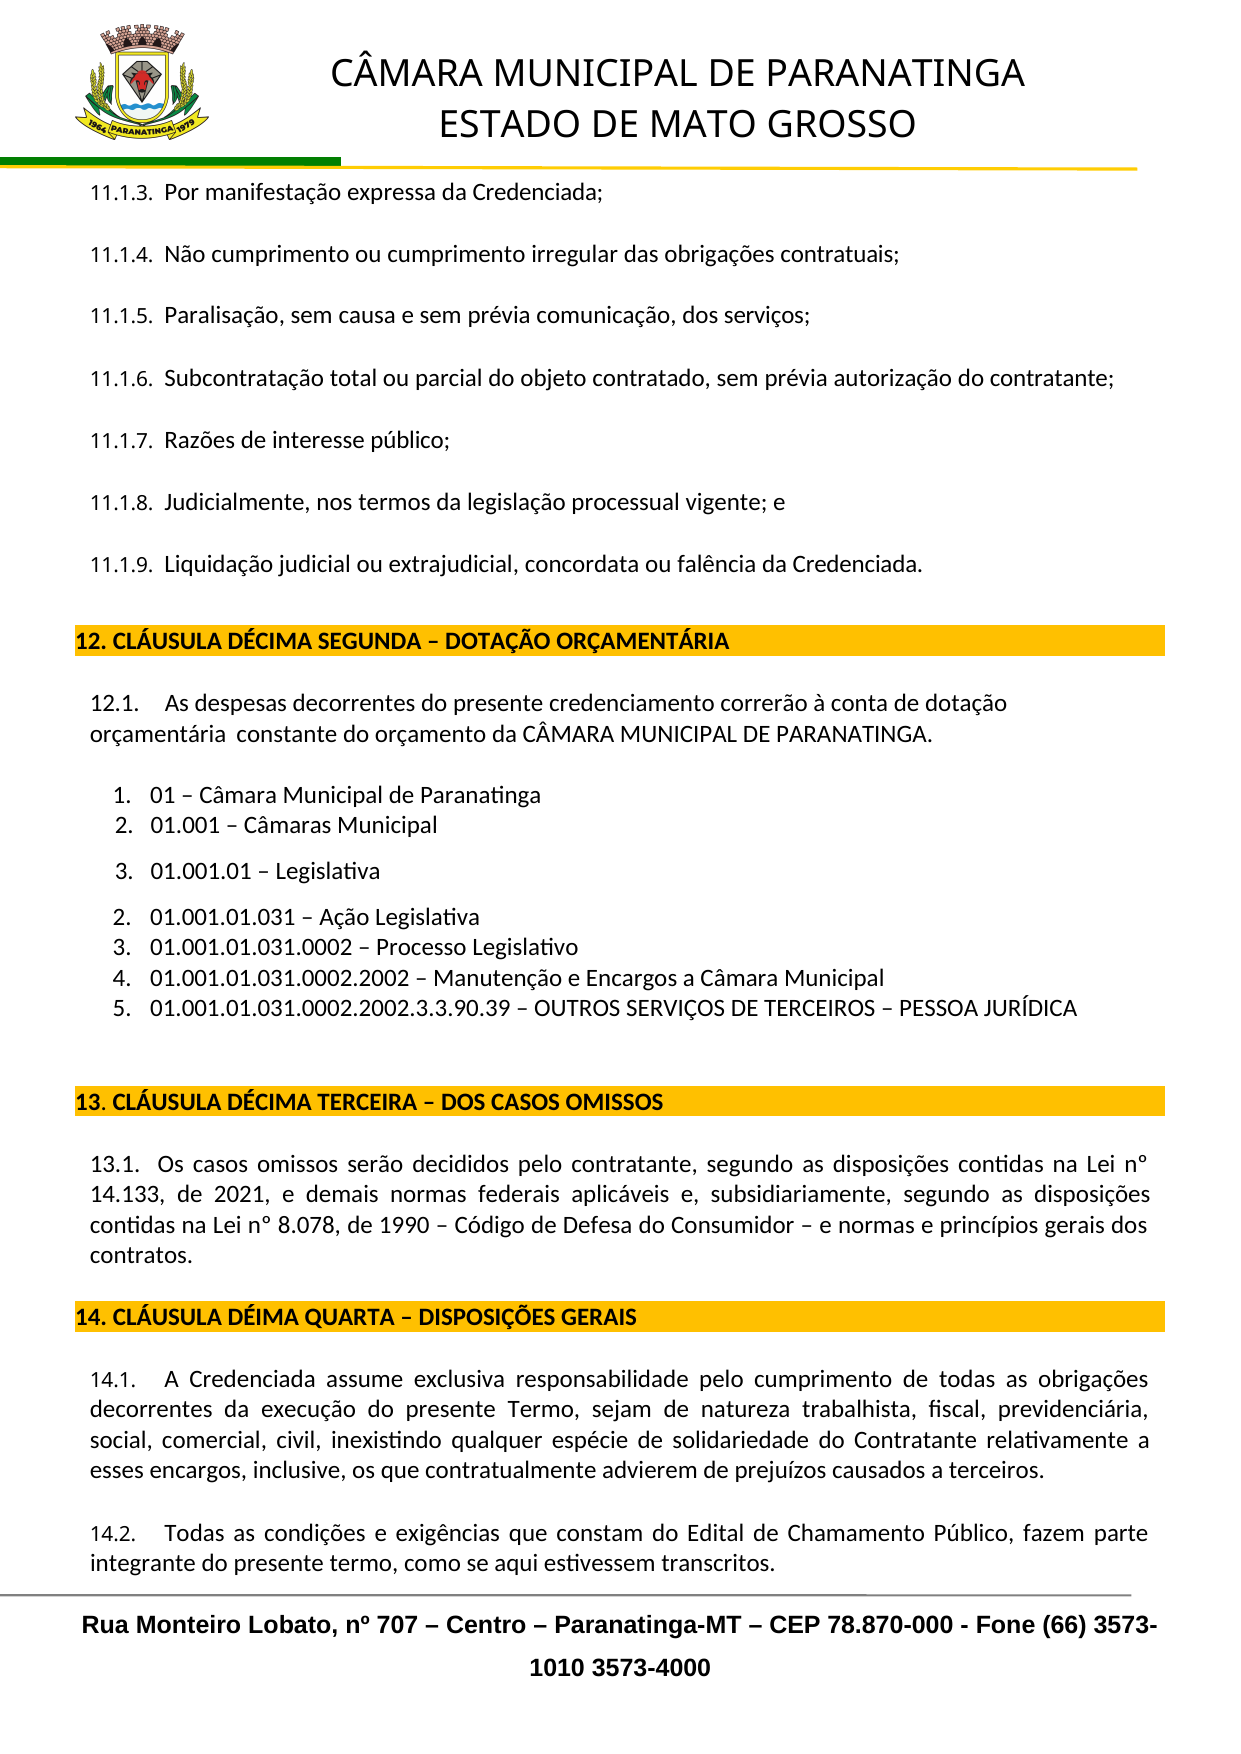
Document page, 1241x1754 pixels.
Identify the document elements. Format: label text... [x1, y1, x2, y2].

list 01.001.01.031.0002.2002 – Manutenção e Encargos a Câmara Municipal [112, 962, 1165, 992]
list Subcontratação total ou parcial do objeto contratado, sem prévia autorização do contratante; [89, 362, 1165, 392]
text 12.1. As despesas decorrentes do presente credenciamento correrão à conta de dotação orçamentária constante do orçamento da CÂMARA MUNICIPAL DE PARANATINGA. [89, 687, 1150, 748]
list Paralisação, sem causa e sem prévia comunicação, dos serviços; [89, 300, 1165, 330]
list Todas as condições e exigências que constam do Edital de Chamamento Público, fazem parte integrante do presente termo, como se aqui estivessem transcritos. [89, 1517, 1150, 1578]
list Não cumprimento ou cumprimento irregular das obrigações contratuais; [89, 238, 1165, 268]
text 12. CLÁUSULA DÉCIMA SEGUNDA – DOTAÇÃO ORÇAMENTÁRIA [75, 625, 1165, 656]
text 2. 01.001 – Câmaras Municipal [75, 809, 1165, 840]
list Liquidação judicial ou extrajudicial, concordata ou falência da Credenciada. [89, 548, 1165, 579]
picture [75, 24, 209, 140]
text 14. CLÁUSULA DÉIMA QUARTA – DISPOSIÇÕES GERAIS [75, 1301, 1165, 1332]
list 01 – Câmara Municipal de Paranatinga [112, 779, 1165, 809]
text 13. CLÁUSULA DÉCIMA TERCEIRA – DOS CASOS OMISSOS [75, 1086, 1165, 1116]
list A Credenciada assume exclusiva responsabilidade pelo cumprimento de todas as obrigações decorrentes da execução do presente Termo, sejam de natureza trabalhista, fiscal, previdenciária, social, comercial, civil, inexistindo qualquer espécie de solidariedade do Contratante relativamente a esses encargos, inclusive, os que contratualmente advierem de prejuízos causados a terceiros. [89, 1363, 1150, 1485]
list Judicialmente, nos termos da legislação processual vigente; e [89, 486, 1165, 517]
list Por manifestação expressa da Credenciada; [89, 176, 1165, 206]
text 3. 01.001.01 – Legislativa [75, 855, 1165, 886]
list Razões de interesse público; [89, 424, 1165, 454]
list 01.001.01.031.0002 – Processo Legislativo [112, 931, 1165, 962]
list 01.001.01.031 – Ação Legislativa [112, 901, 1165, 931]
text 13.1. Os casos omissos serão decididos pelo contratante, segundo as disposições contidas na Lei nº 14.133, de 2021, e demais normas federais aplicáveis e, subsidiariamente, segundo as disposições contidas na Lei nº 8.078, de 1990 – Código de Defesa do Consumidor – e normas e princípios gerais dos contratos. [89, 1148, 1150, 1270]
list 01.001.01.031.0002.2002.3.3.90.39 – OUTROS SERVIÇOS DE TERCEIROS – PESSOA JURÍDICA [112, 992, 1165, 1023]
